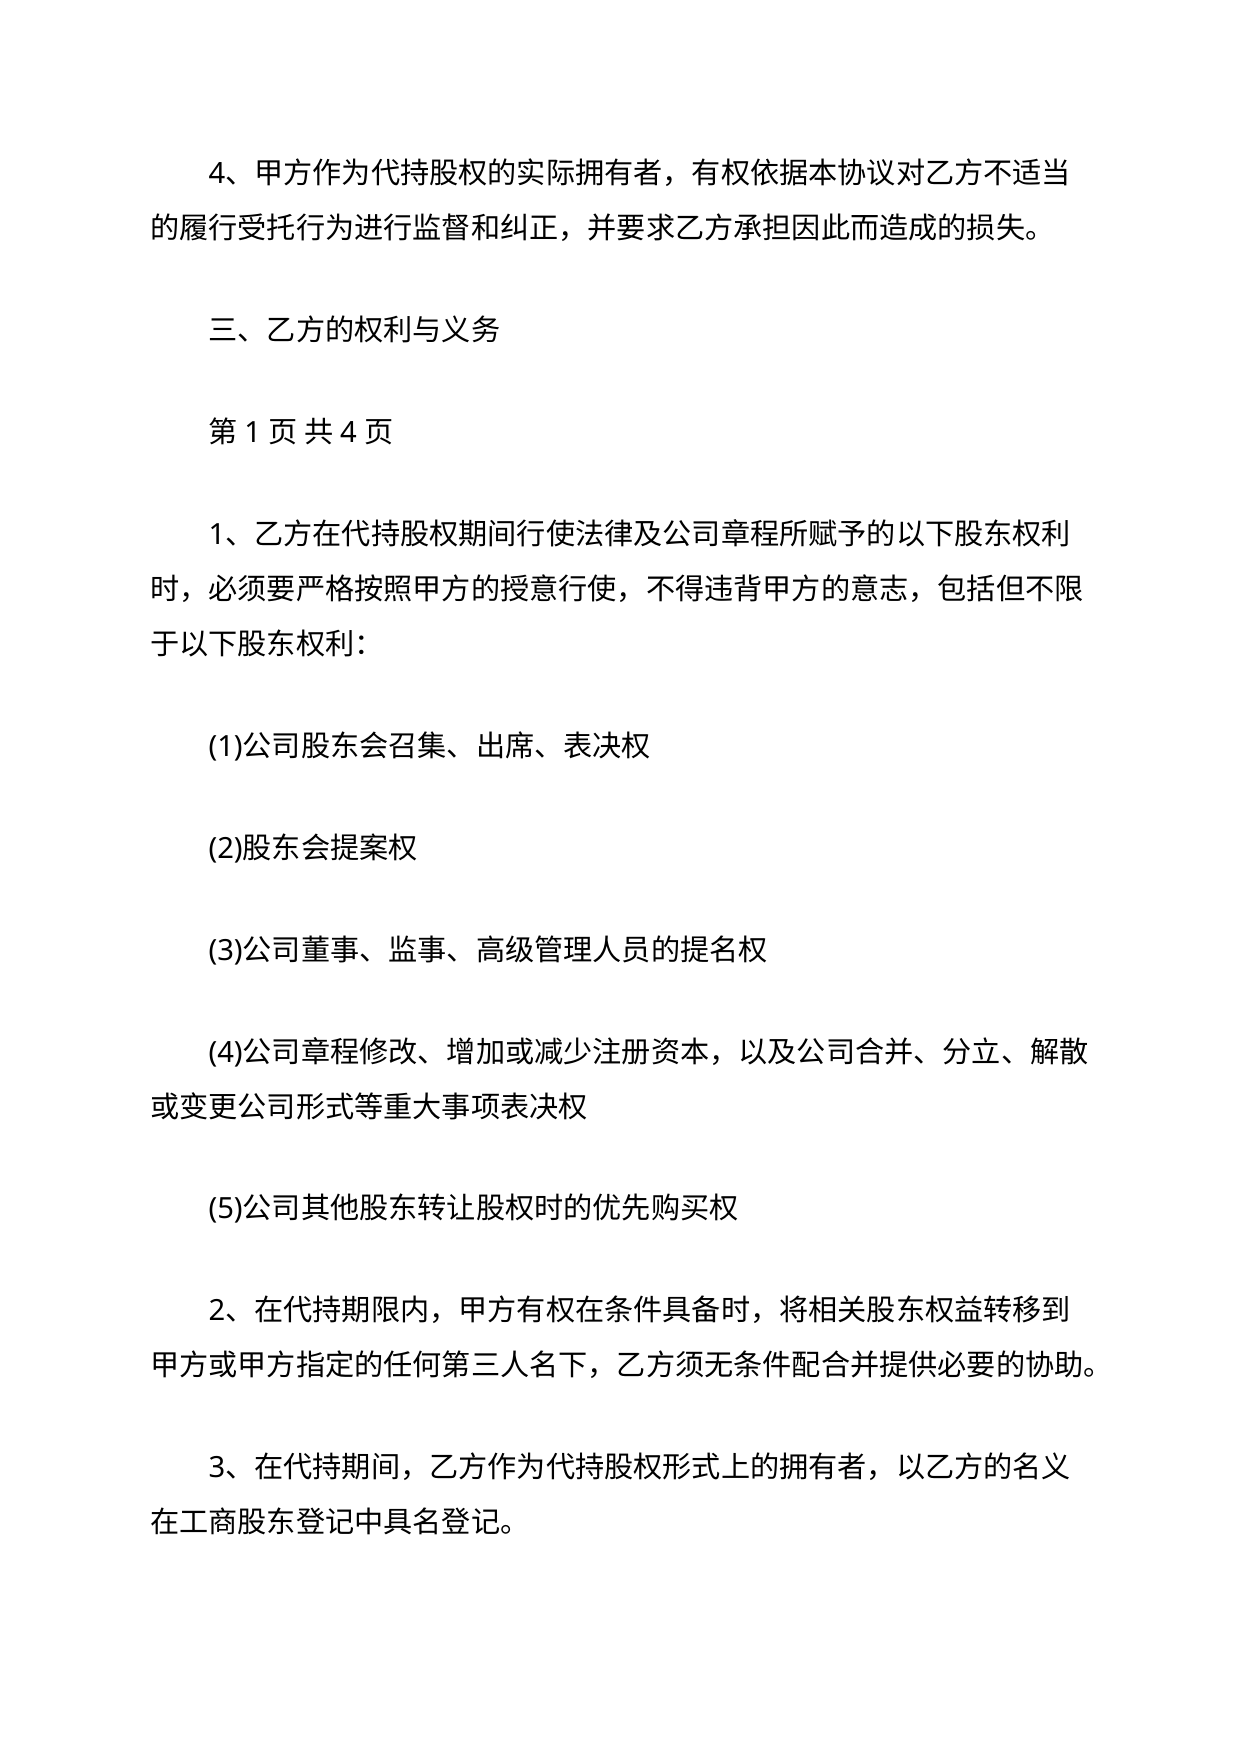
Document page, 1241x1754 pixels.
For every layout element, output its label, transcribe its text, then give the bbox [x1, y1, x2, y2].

text 三、乙方的权利与义务 [150, 307, 1090, 349]
text 1、乙方在代持股权期间行使法律及公司章程所赋予的以下股东权利时，必须要严格按照甲方的授意行使，不得违背甲方的意志，包括但不限于以下股东权利： [150, 511, 1090, 663]
text (2)股东会提案权 [150, 824, 1090, 867]
text (3)公司董事、监事、高级管理人员的提名权 [150, 926, 1090, 968]
text 4、甲方作为代持股权的实际拥有者，有权依据本协议对乙方不适当的履行受托行为进行监督和纠正，并要求乙方承担因此而造成的损失。 [150, 150, 1090, 247]
text 第 1 页 共 4 页 [150, 408, 1090, 451]
text 3、在代持期间，乙方作为代持股权形式上的拥有者，以乙方的名义在工商股东登记中具名登记。 [150, 1444, 1090, 1541]
text (5)公司其他股东转让股权时的优先购买权 [150, 1185, 1090, 1227]
text (1)公司股东会召集、出席、表决权 [150, 722, 1090, 764]
text 2、在代持期限内，甲方有权在条件具备时，将相关股东权益转移到甲方或甲方指定的任何第三人名下，乙方须无条件配合并提供必要的协助。 [150, 1287, 1090, 1384]
text (4)公司章程修改、增加或减少注册资本，以及公司合并、分立、解散或变更公司形式等重大事项表决权 [150, 1028, 1090, 1125]
